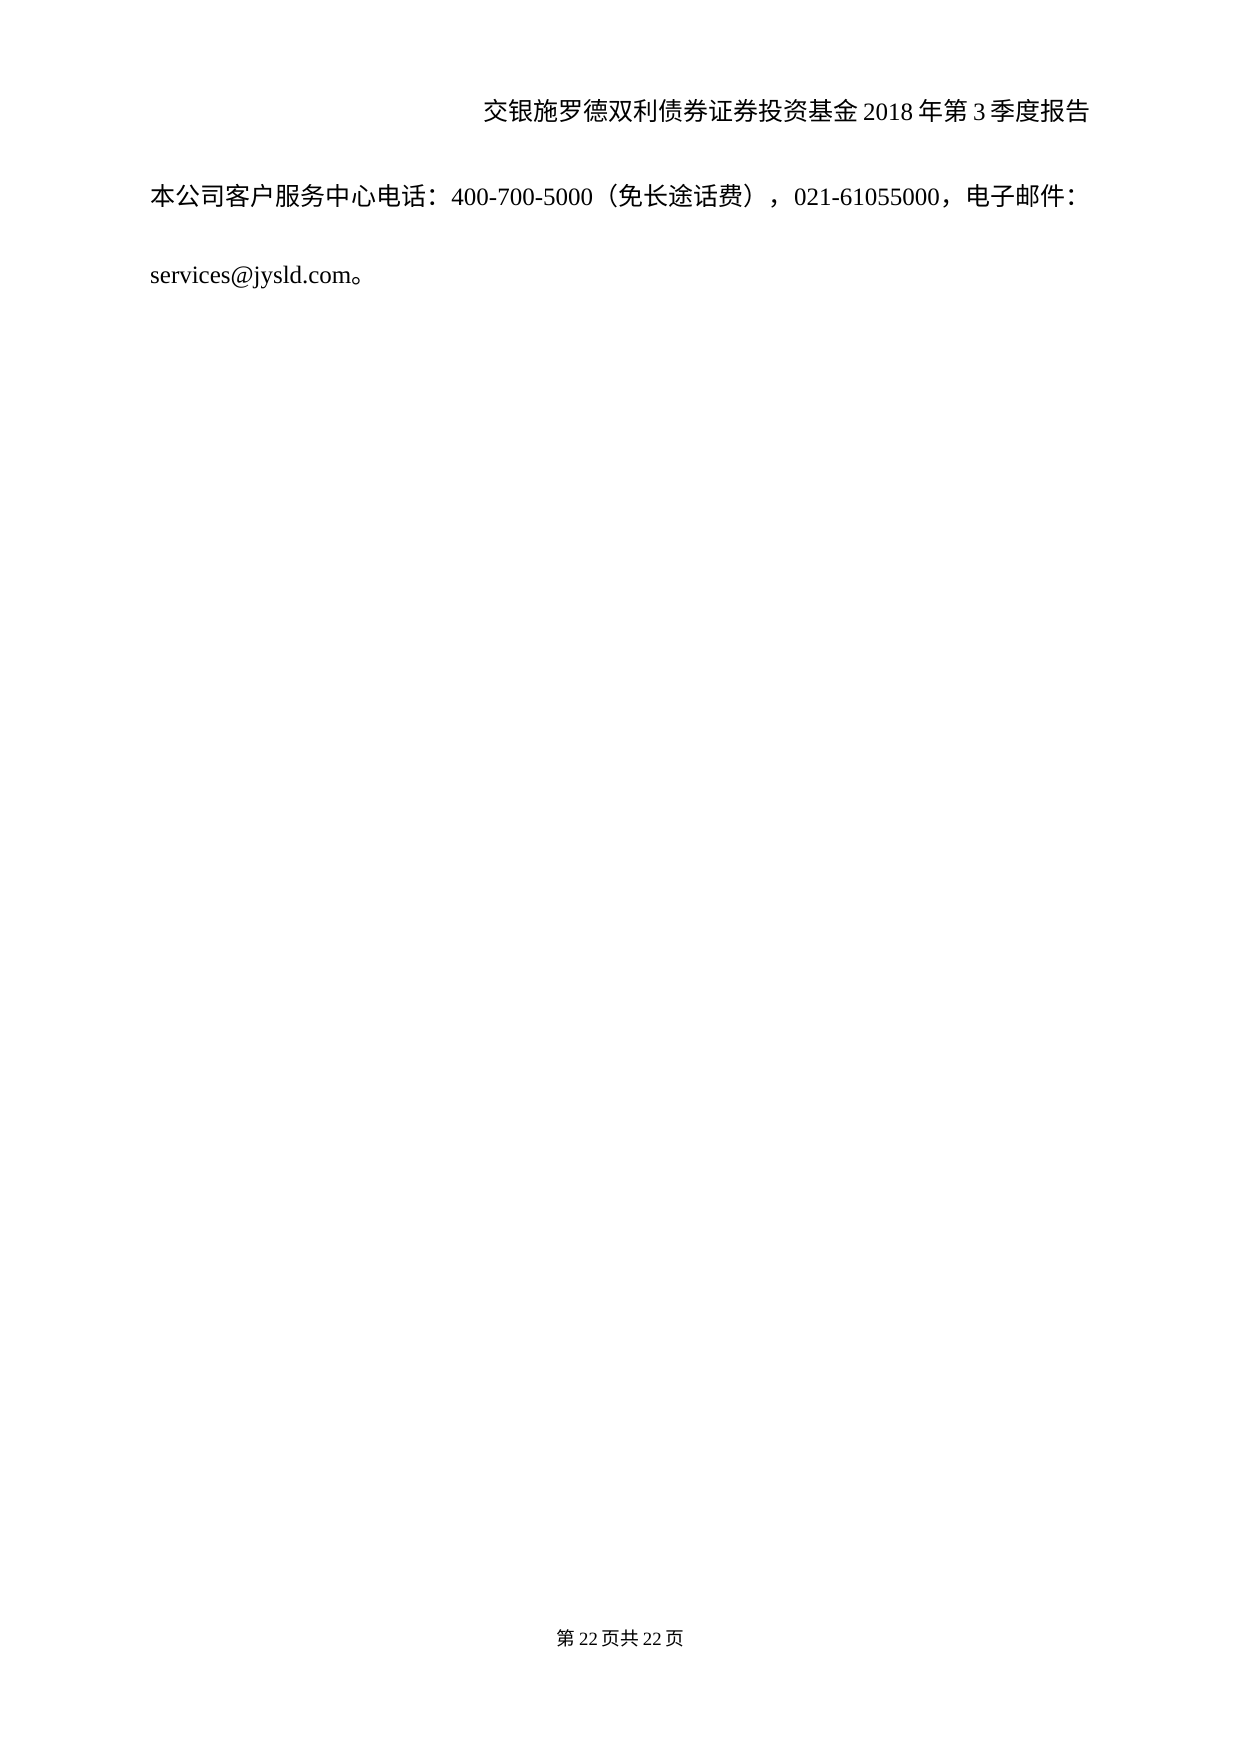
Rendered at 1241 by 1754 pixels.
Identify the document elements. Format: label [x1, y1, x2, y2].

text [150, 162, 1090, 305]
